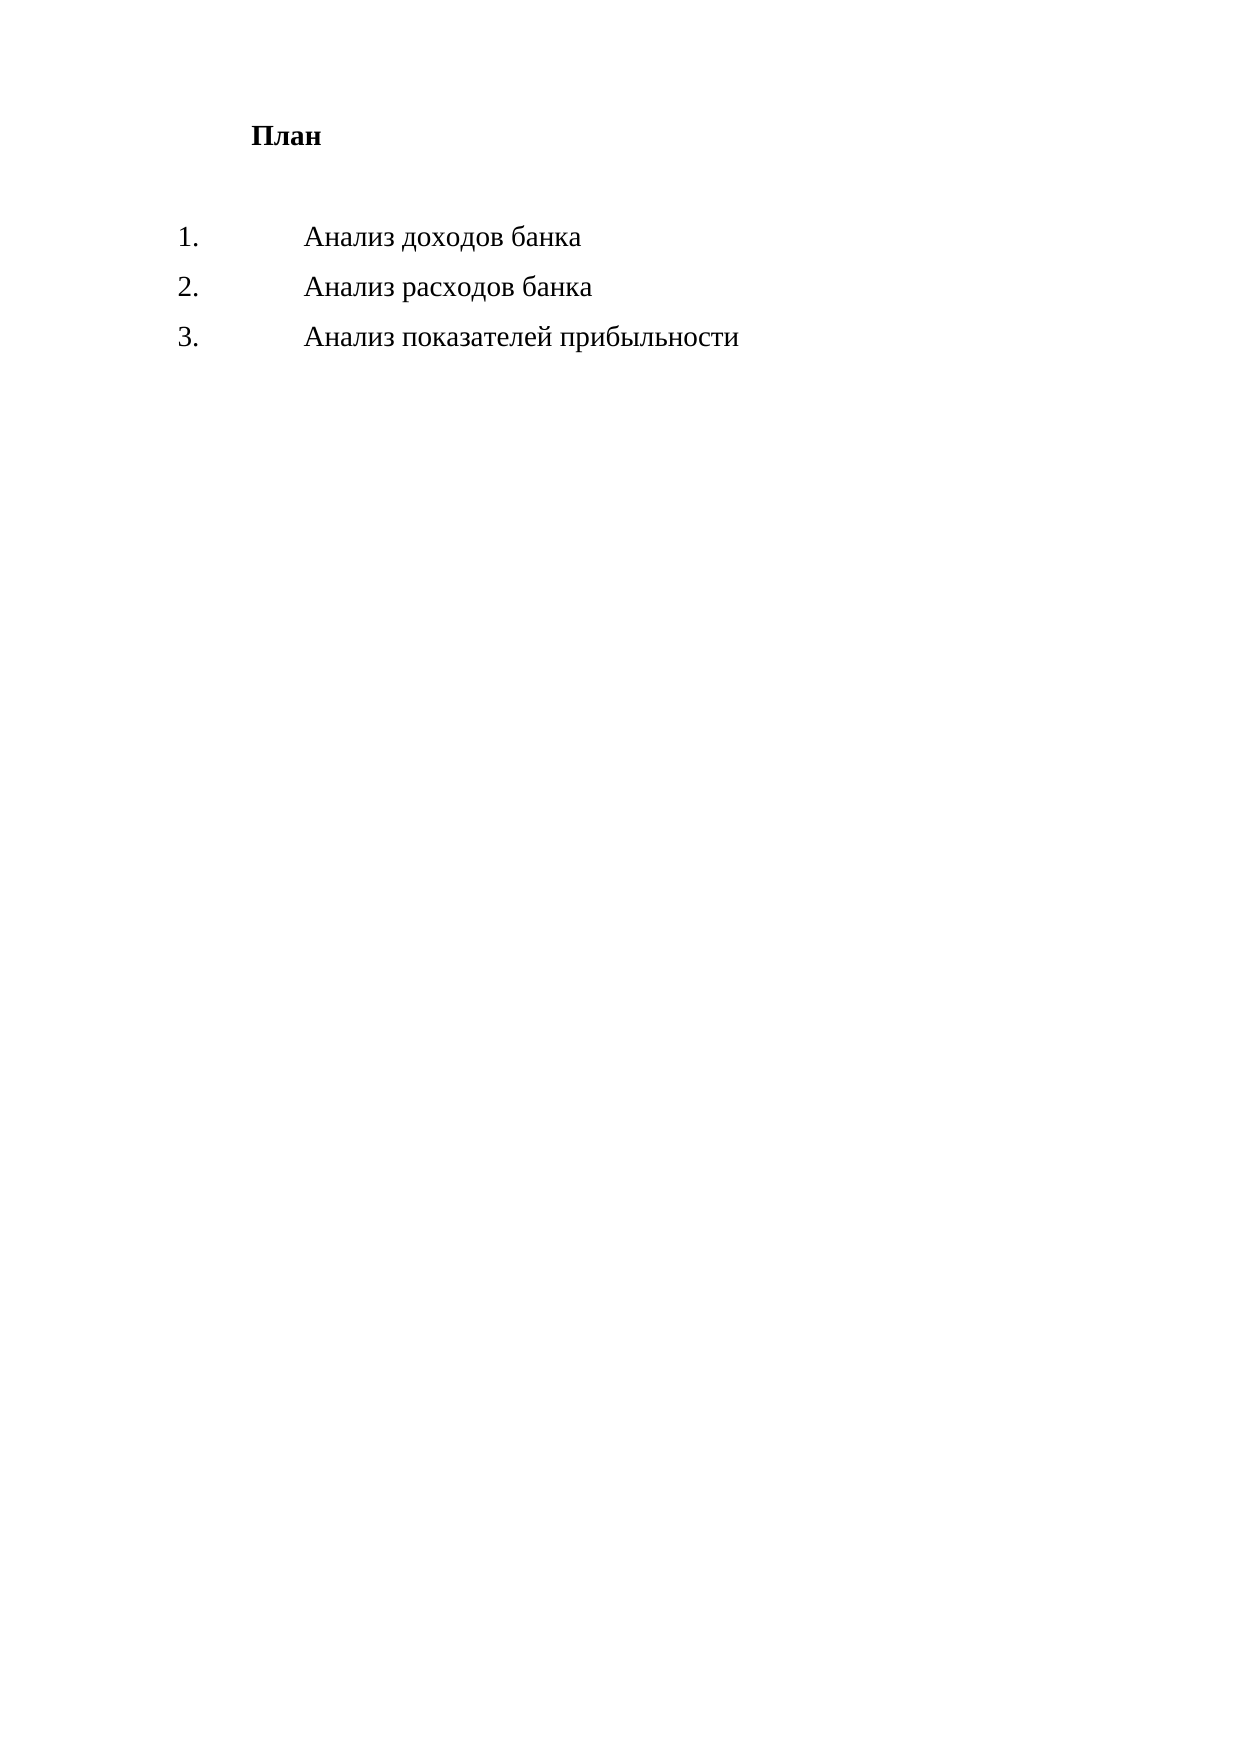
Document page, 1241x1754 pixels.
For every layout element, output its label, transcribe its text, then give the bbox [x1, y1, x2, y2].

list Анализ расходов банка [177, 269, 1152, 303]
list Анализ доходов банка [177, 219, 1152, 252]
text План [177, 118, 1152, 152]
list Анализ показателей прибыльности [177, 319, 1152, 353]
